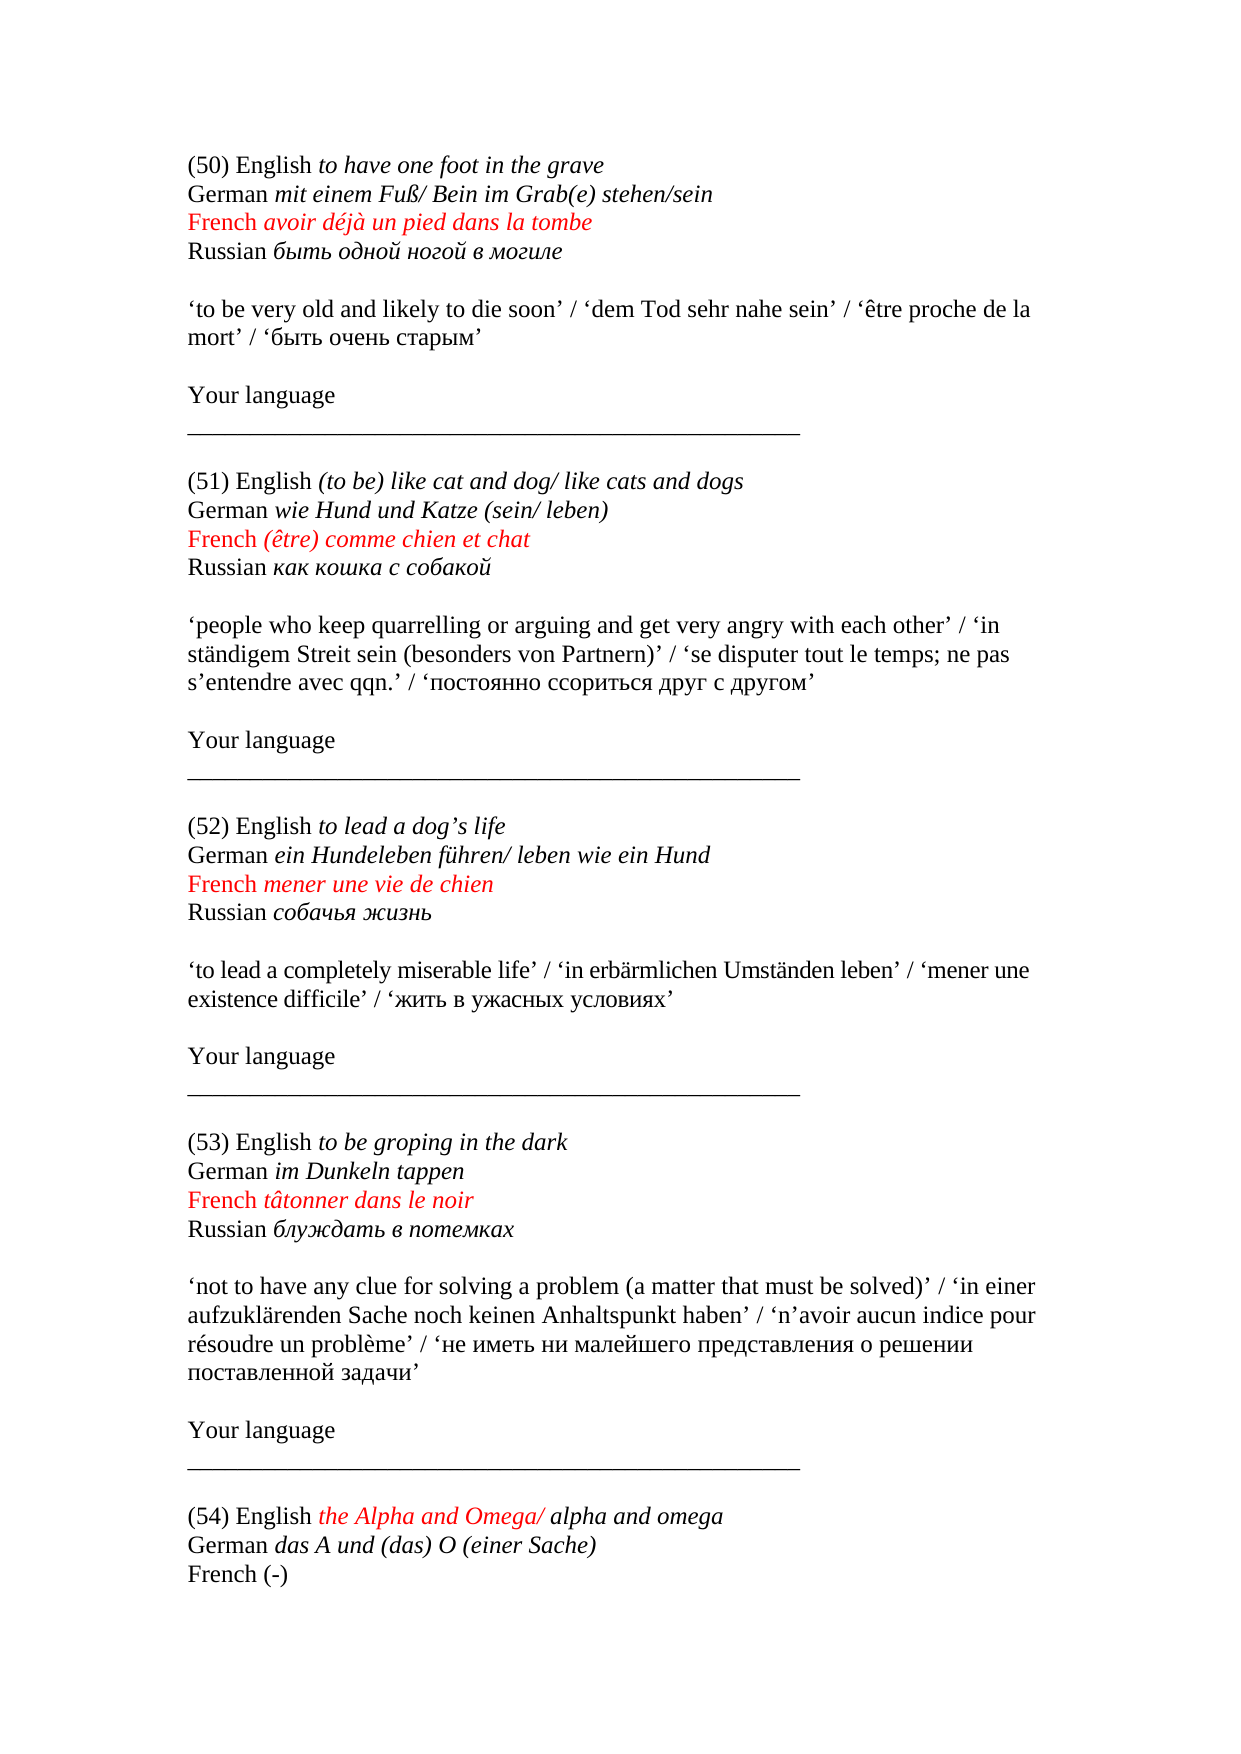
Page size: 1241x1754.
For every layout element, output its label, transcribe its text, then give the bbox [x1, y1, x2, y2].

text (50) English to have one foot in the grave [187, 150, 1053, 179]
text French mener une vie de chien [187, 869, 1053, 897]
text Your language [187, 1041, 1053, 1070]
text Russian быть одной ногой в могиле [187, 236, 1053, 265]
text ‘people who keep quarrelling or arguing and get very angry with each other’ / ‘in ständigem Streit sein (besonders von Partnern)’ / ‘se disputer tout le temps; ne pas s’entendre avec qqn.’ / ‘постоянно ссориться друг с другом’ [187, 610, 1053, 696]
text Russian собачья жизнь [187, 897, 1053, 926]
text German mit einem Fuß/ Bein im Grab(e) stehen/sein [187, 179, 1053, 207]
text Russian блуждать в потемках [187, 1214, 1053, 1242]
text German im Dunkeln tappen [187, 1156, 1053, 1185]
text Your language [187, 1415, 1053, 1444]
text French tâtonner dans le noir [187, 1185, 1053, 1214]
text (54) English the Alpha and Omega/ alpha and omega [187, 1501, 1053, 1530]
text German wie Hund und Katze (sein/ leben) [187, 495, 1053, 524]
text Your language [187, 380, 1053, 409]
text Your language [187, 725, 1053, 754]
text _________________________________________________ [187, 754, 1053, 782]
text Russian как кошка с собакой [187, 552, 1053, 581]
text ‘not to have any clue for solving a problem (a matter that must be solved)’ / ‘in einer aufzuklärenden Sache noch keinen Anhaltspunkt haben’ / ‘n’avoir aucun indice pour résoudre un problème’ / ‘не иметь ни малейшего представления о решении поставленной задачи’ [187, 1271, 1053, 1386]
text French (-) [187, 1559, 1053, 1587]
text German das A und (das) O (einer Sache) [187, 1530, 1053, 1559]
text ‘to lead a completely miserable life’ / ‘in erbärmlichen Umständen leben’ / ‘mener une existence difficile’ / ‘жить в ужасных условиях’ [187, 955, 1053, 1012]
text German ein Hundeleben führen/ leben wie ein Hund [187, 840, 1053, 869]
text ‘to be very old and likely to die soon’ / ‘dem Tod sehr nahe sein’ / ‘être proche de la mort’ / ‘быть очень старым’ [187, 294, 1053, 351]
text French avoir déjà un pied dans la tombe [187, 207, 1053, 236]
text _________________________________________________ [187, 1444, 1053, 1472]
text _________________________________________________ [187, 409, 1053, 437]
text (53) English to be groping in the dark [187, 1127, 1053, 1156]
text _________________________________________________ [187, 1070, 1053, 1099]
text (52) English to lead a dog’s life [187, 811, 1053, 840]
text French (être) comme chien et chat [187, 524, 1053, 552]
text (51) English (to be) like cat and dog/ like cats and dogs [187, 466, 1053, 495]
